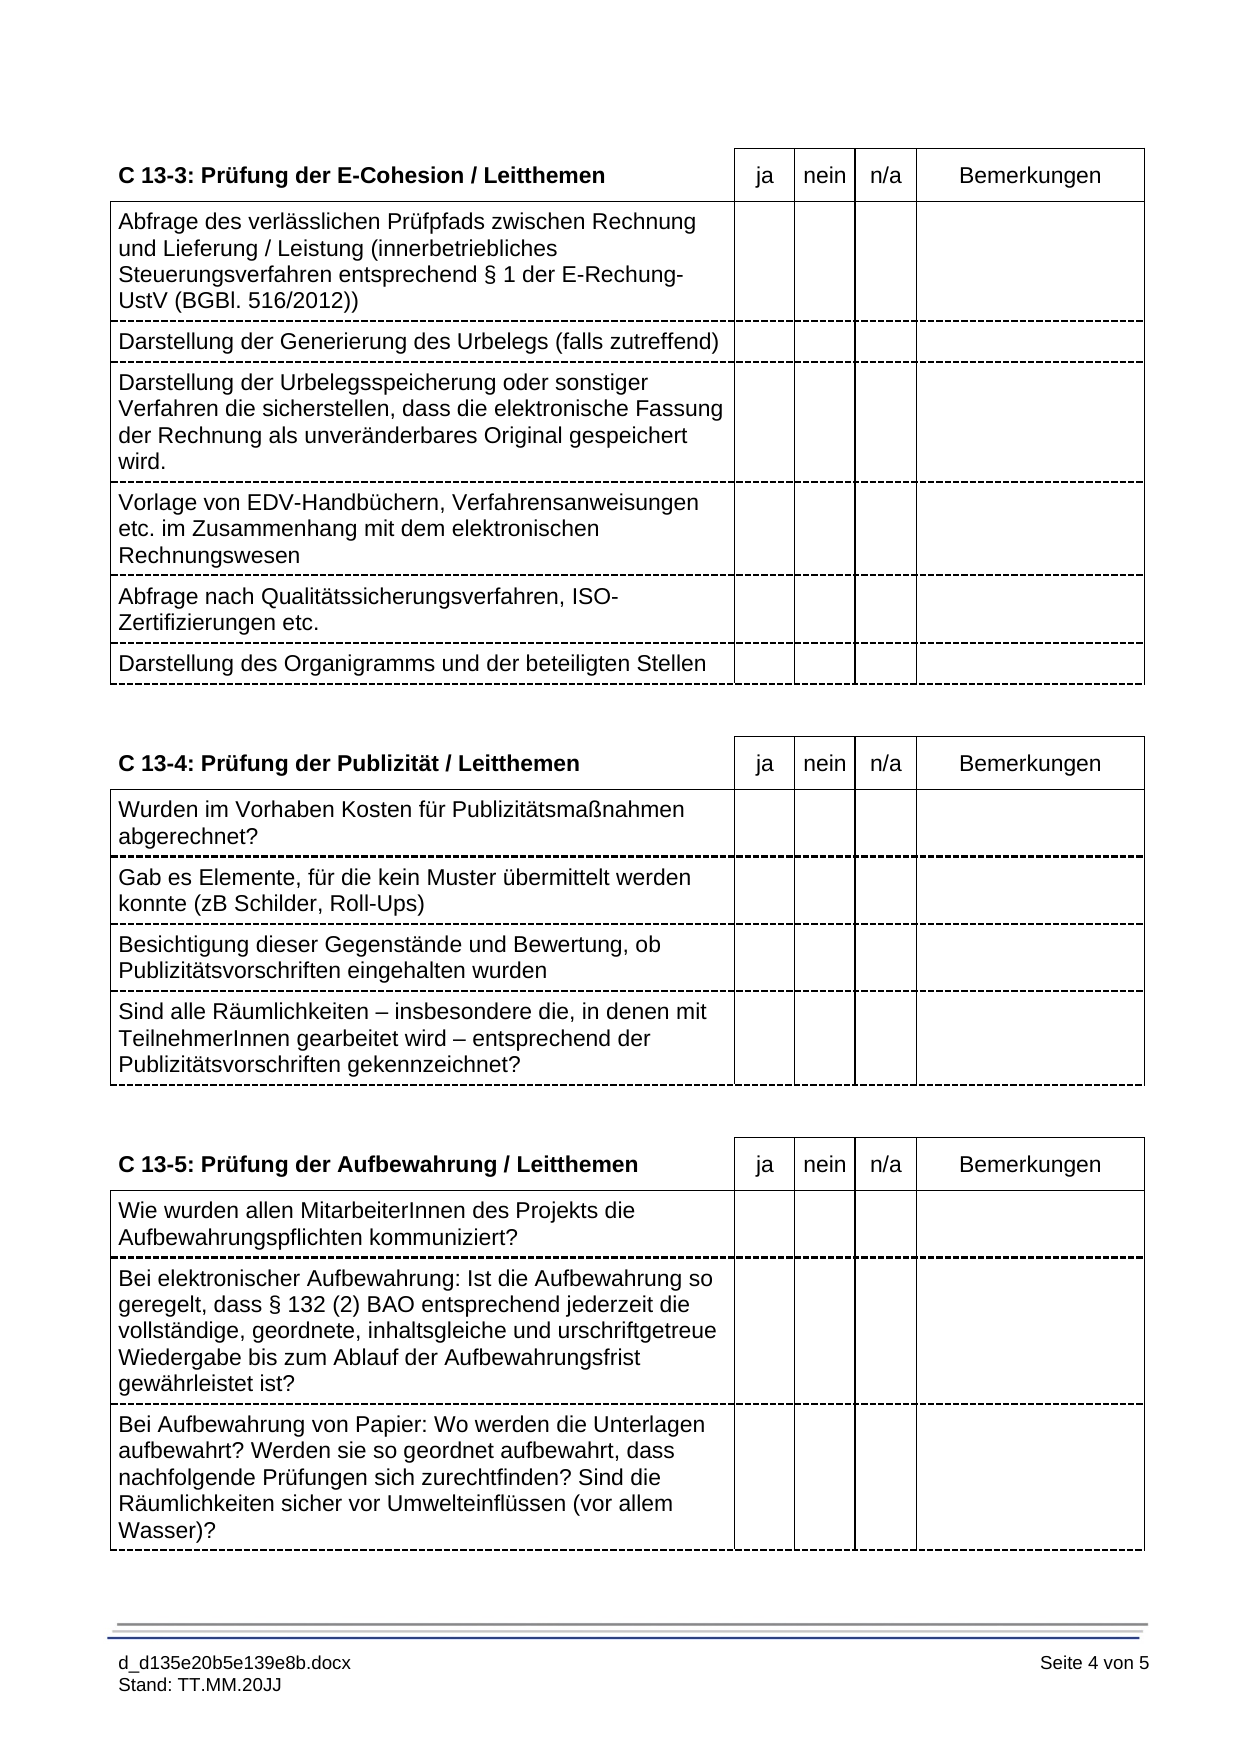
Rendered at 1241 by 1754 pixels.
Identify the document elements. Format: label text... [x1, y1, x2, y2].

table_cell [917, 855, 1144, 923]
table_header Bemerkungen [917, 1138, 1144, 1190]
table_cell [795, 642, 854, 683]
table_cell [735, 1191, 794, 1256]
table_cell [856, 481, 916, 574]
table_cell [795, 1403, 854, 1549]
table_cell [917, 790, 1144, 855]
table_cell [856, 202, 916, 320]
table_cell [917, 320, 1144, 361]
table_cell [795, 320, 854, 361]
table_cell [917, 642, 1144, 683]
table_cell [795, 923, 854, 990]
table_cell [795, 1256, 854, 1403]
table_cell [735, 790, 794, 855]
table_cell [856, 923, 916, 990]
table_cell [735, 642, 794, 683]
table_cell [795, 790, 854, 855]
table_cell [856, 361, 916, 481]
table_cell Wurden im Vorhaben Kosten für Publizitätsmaßnahmen abgerechnet? [111, 790, 734, 855]
table_cell [795, 202, 854, 320]
table_header nein [795, 737, 854, 789]
table_cell [856, 574, 916, 642]
table_cell [735, 202, 794, 320]
table_cell Sind alle Räumlichkeiten – insbesondere die, in denen mit TeilnehmerInnen gearbeitet wird – entsprechend der Publizitätsvorschriften gekennzeichnet? [111, 990, 734, 1084]
table_cell [735, 481, 794, 574]
table_cell [856, 1403, 916, 1549]
table_cell [735, 320, 794, 361]
table_cell [856, 790, 916, 855]
table_header n/a [856, 737, 916, 789]
table_cell Bei Aufbewahrung von Papier: Wo werden die Unterlagen aufbewahrt? Werden sie so geordnet aufbewahrt, dass nachfolgende Prüfungen sich zurechtfinden? Sind die Räumlichkeiten sicher vor Umwelteinflüssen (vor allem Wasser)? [111, 1403, 734, 1549]
table_cell Abfrage nach Qualitätssicherungsverfahren, ISO-Zertifizierungen etc. [111, 574, 734, 642]
table_cell [917, 361, 1144, 481]
table_cell [917, 481, 1144, 574]
table_header ja [735, 1138, 794, 1190]
table_header Bemerkungen [917, 149, 1144, 201]
table_header nein [795, 1138, 854, 1190]
table_cell Darstellung des Organigramms und der beteiligten Stellen [111, 642, 734, 683]
table_cell [856, 642, 916, 683]
table_cell Bei elektronischer Aufbewahrung: Ist die Aufbewahrung so geregelt, dass § 132 (2) BAO entsprechend jederzeit die vollständige, geordnete, inhaltsgleiche und urschriftgetreue Wiedergabe bis zum Ablauf der Aufbewahrungsfrist gewährleistet ist? [111, 1256, 734, 1403]
table_cell [856, 1191, 916, 1256]
table_cell [735, 855, 794, 923]
table_cell [917, 990, 1144, 1084]
table_cell [917, 574, 1144, 642]
table_cell Gab es Elemente, für die kein Muster übermittelt werden konnte (zB Schilder, Roll-Ups) [111, 855, 734, 923]
table_cell [856, 1256, 916, 1403]
table_cell [795, 574, 854, 642]
table_cell [795, 361, 854, 481]
table_cell [795, 990, 854, 1084]
table_cell [856, 855, 916, 923]
table_cell [795, 481, 854, 574]
table_header nein [795, 149, 854, 201]
table_cell [856, 320, 916, 361]
table_cell Abfrage des verlässlichen Prüfpfads zwischen Rechnung und Lieferung / Leistung (innerbetriebliches Steuerungsverfahren entsprechend § 1 der E-Rechung-UstV (BGBl. 516/2012)) [111, 202, 734, 320]
table_cell [795, 855, 854, 923]
table_cell [735, 574, 794, 642]
table_cell Wie wurden allen MitarbeiterInnen des Projekts die Aufbewahrungspflichten kommuniziert? [111, 1191, 734, 1256]
table_cell Vorlage von EDV-Handbüchern, Verfahrensanweisungen etc. im Zusammenhang mit dem elektronischen Rechnungswesen [111, 481, 734, 574]
table_header ja [735, 737, 794, 789]
table_cell Darstellung der Urbelegsspeicherung oder sonstiger Verfahren die sicherstellen, dass die elektronische Fassung der Rechnung als unveränderbares Original gespeichert wird. [111, 361, 734, 481]
table_cell [735, 990, 794, 1084]
table_header ja [735, 149, 794, 201]
table_cell [735, 923, 794, 990]
table_cell [735, 1403, 794, 1549]
table_header C 13-4: Prüfung der Publizität / Leitthemen [111, 736, 734, 789]
table_header n/a [856, 1138, 916, 1190]
picture [103, 1616, 1152, 1644]
table_header C 13-5: Prüfung der Aufbewahrung / Leitthemen [111, 1137, 734, 1190]
table_cell Besichtigung dieser Gegenstände und Bewertung, ob Publizitätsvorschriften eingehalten wurden [111, 923, 734, 990]
table_header Bemerkungen [917, 737, 1144, 789]
table_cell [917, 1191, 1144, 1256]
table_cell Darstellung der Generierung des Urbelegs (falls zutreffend) [111, 320, 734, 361]
table_header C 13-3: Prüfung der E-Cohesion / Leitthemen [111, 148, 734, 201]
table_cell [917, 1256, 1144, 1403]
table_cell [917, 923, 1144, 990]
table_cell [735, 1256, 794, 1403]
table_cell [917, 202, 1144, 320]
table_cell [735, 361, 794, 481]
table_cell [795, 1191, 854, 1256]
table_cell [917, 1403, 1144, 1549]
table_cell [856, 990, 916, 1084]
table_header n/a [856, 149, 916, 201]
